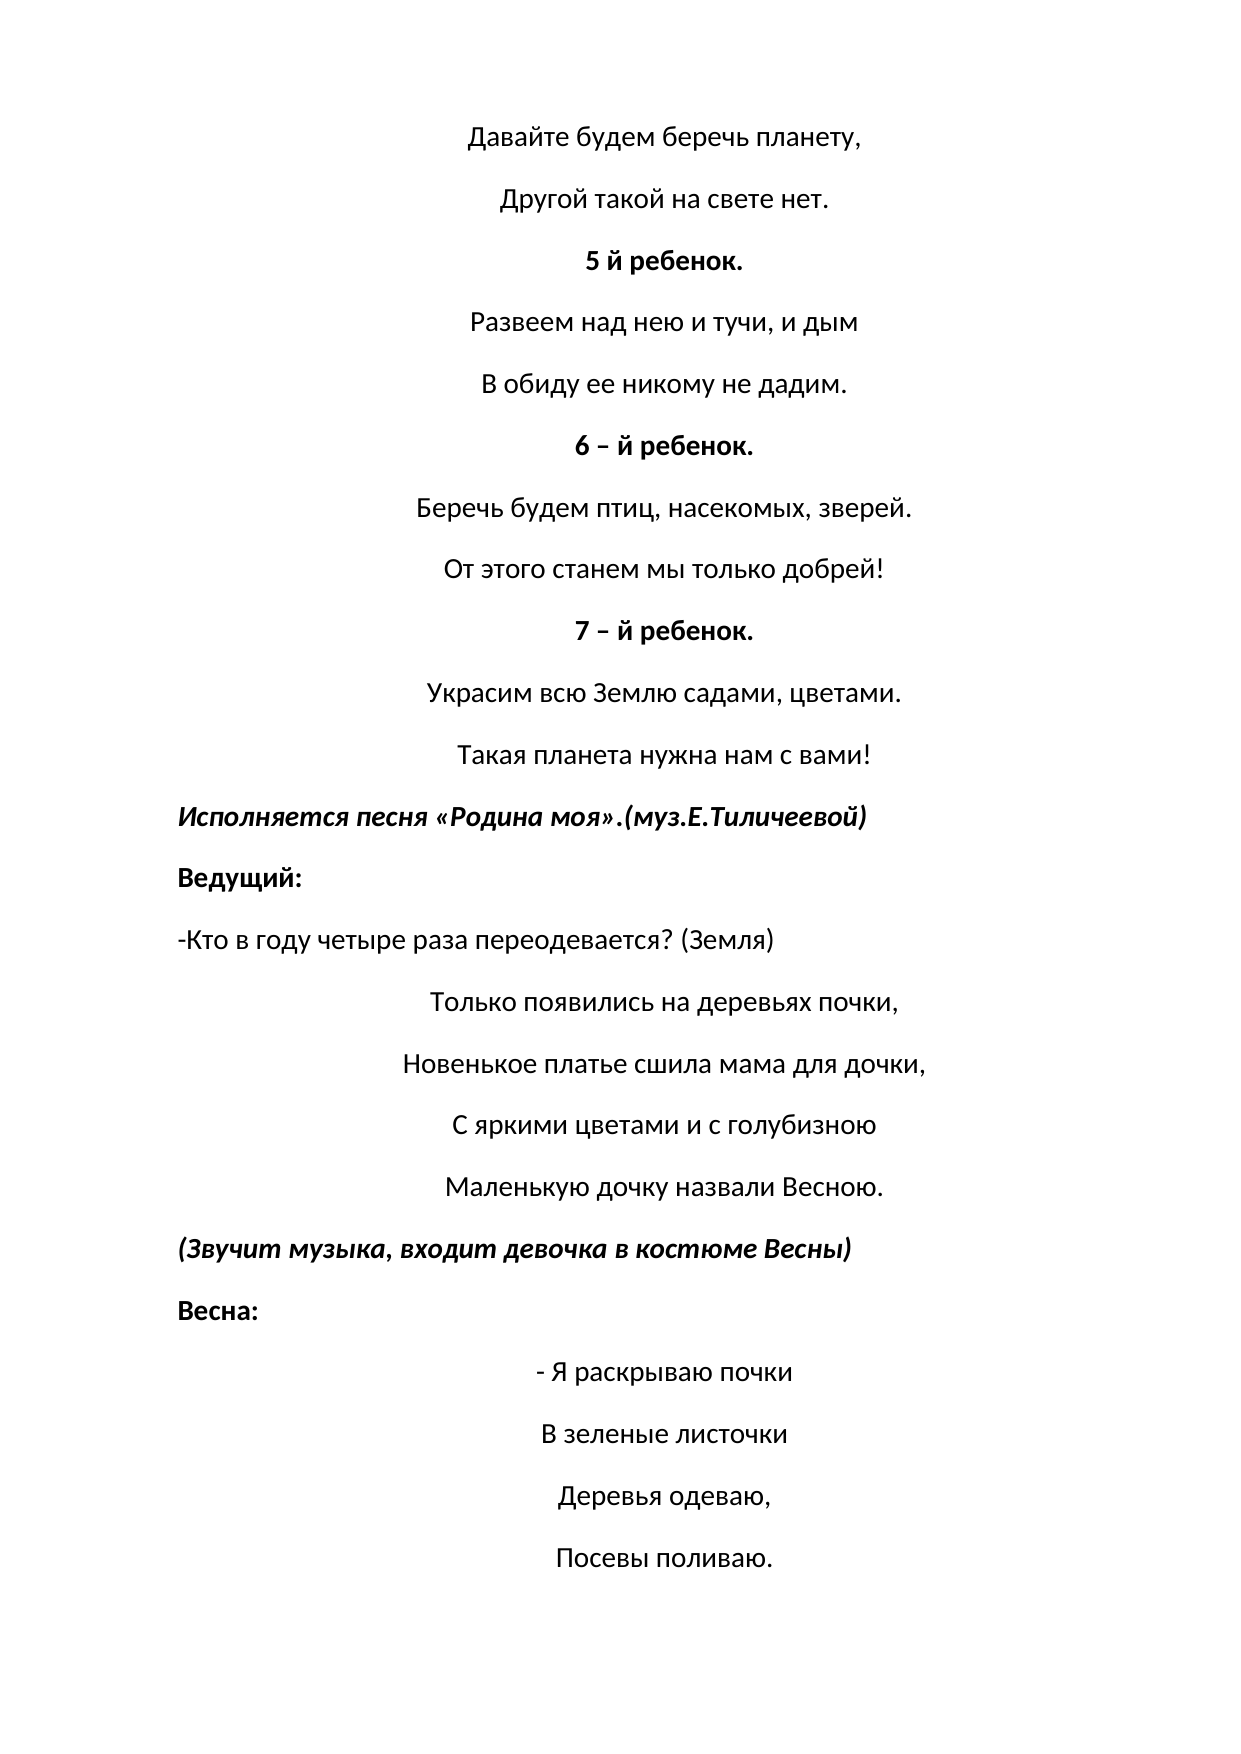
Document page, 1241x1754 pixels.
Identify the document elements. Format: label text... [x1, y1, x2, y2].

text В зеленые листочки [177, 1415, 1152, 1451]
text Новенькое платье сшила мама для дочки, [177, 1045, 1152, 1080]
text 5 й ребенок. [177, 242, 1152, 277]
text Украсим всю Землю садами, цветами. [177, 674, 1152, 710]
text (Звучит музыка, входит девочка в костюме Весны) [177, 1230, 1152, 1266]
text Только появились на деревьях почки, [177, 983, 1152, 1018]
text В обиду ее никому не дадим. [177, 365, 1152, 401]
text Ведущий: [177, 859, 1152, 895]
text С яркими цветами и с голубизною [177, 1106, 1152, 1142]
text Посевы поливаю. [177, 1539, 1152, 1574]
text 7 – й ребенок. [177, 612, 1152, 648]
text Такая планета нужна нам с вами! [177, 736, 1152, 771]
text 6 – й ребенок. [177, 427, 1152, 463]
text - Я раскрываю почки [177, 1353, 1152, 1389]
text Давайте будем беречь планету, [177, 118, 1152, 154]
text -Кто в году четыре раза переодевается? (Земля) [177, 921, 1152, 957]
text Другой такой на свете нет. [177, 180, 1152, 216]
text Весна: [177, 1292, 1152, 1327]
text Маленькую дочку назвали Весною. [177, 1168, 1152, 1204]
text Деревья одеваю, [177, 1477, 1152, 1513]
text Исполняется песня «Родина моя».(муз.Е.Тиличеевой) [177, 798, 1152, 833]
text От этого станем мы только добрей! [177, 551, 1152, 586]
text Беречь будем птиц, насекомых, зверей. [177, 489, 1152, 524]
text Развеем над нею и тучи, и дым [177, 303, 1152, 339]
